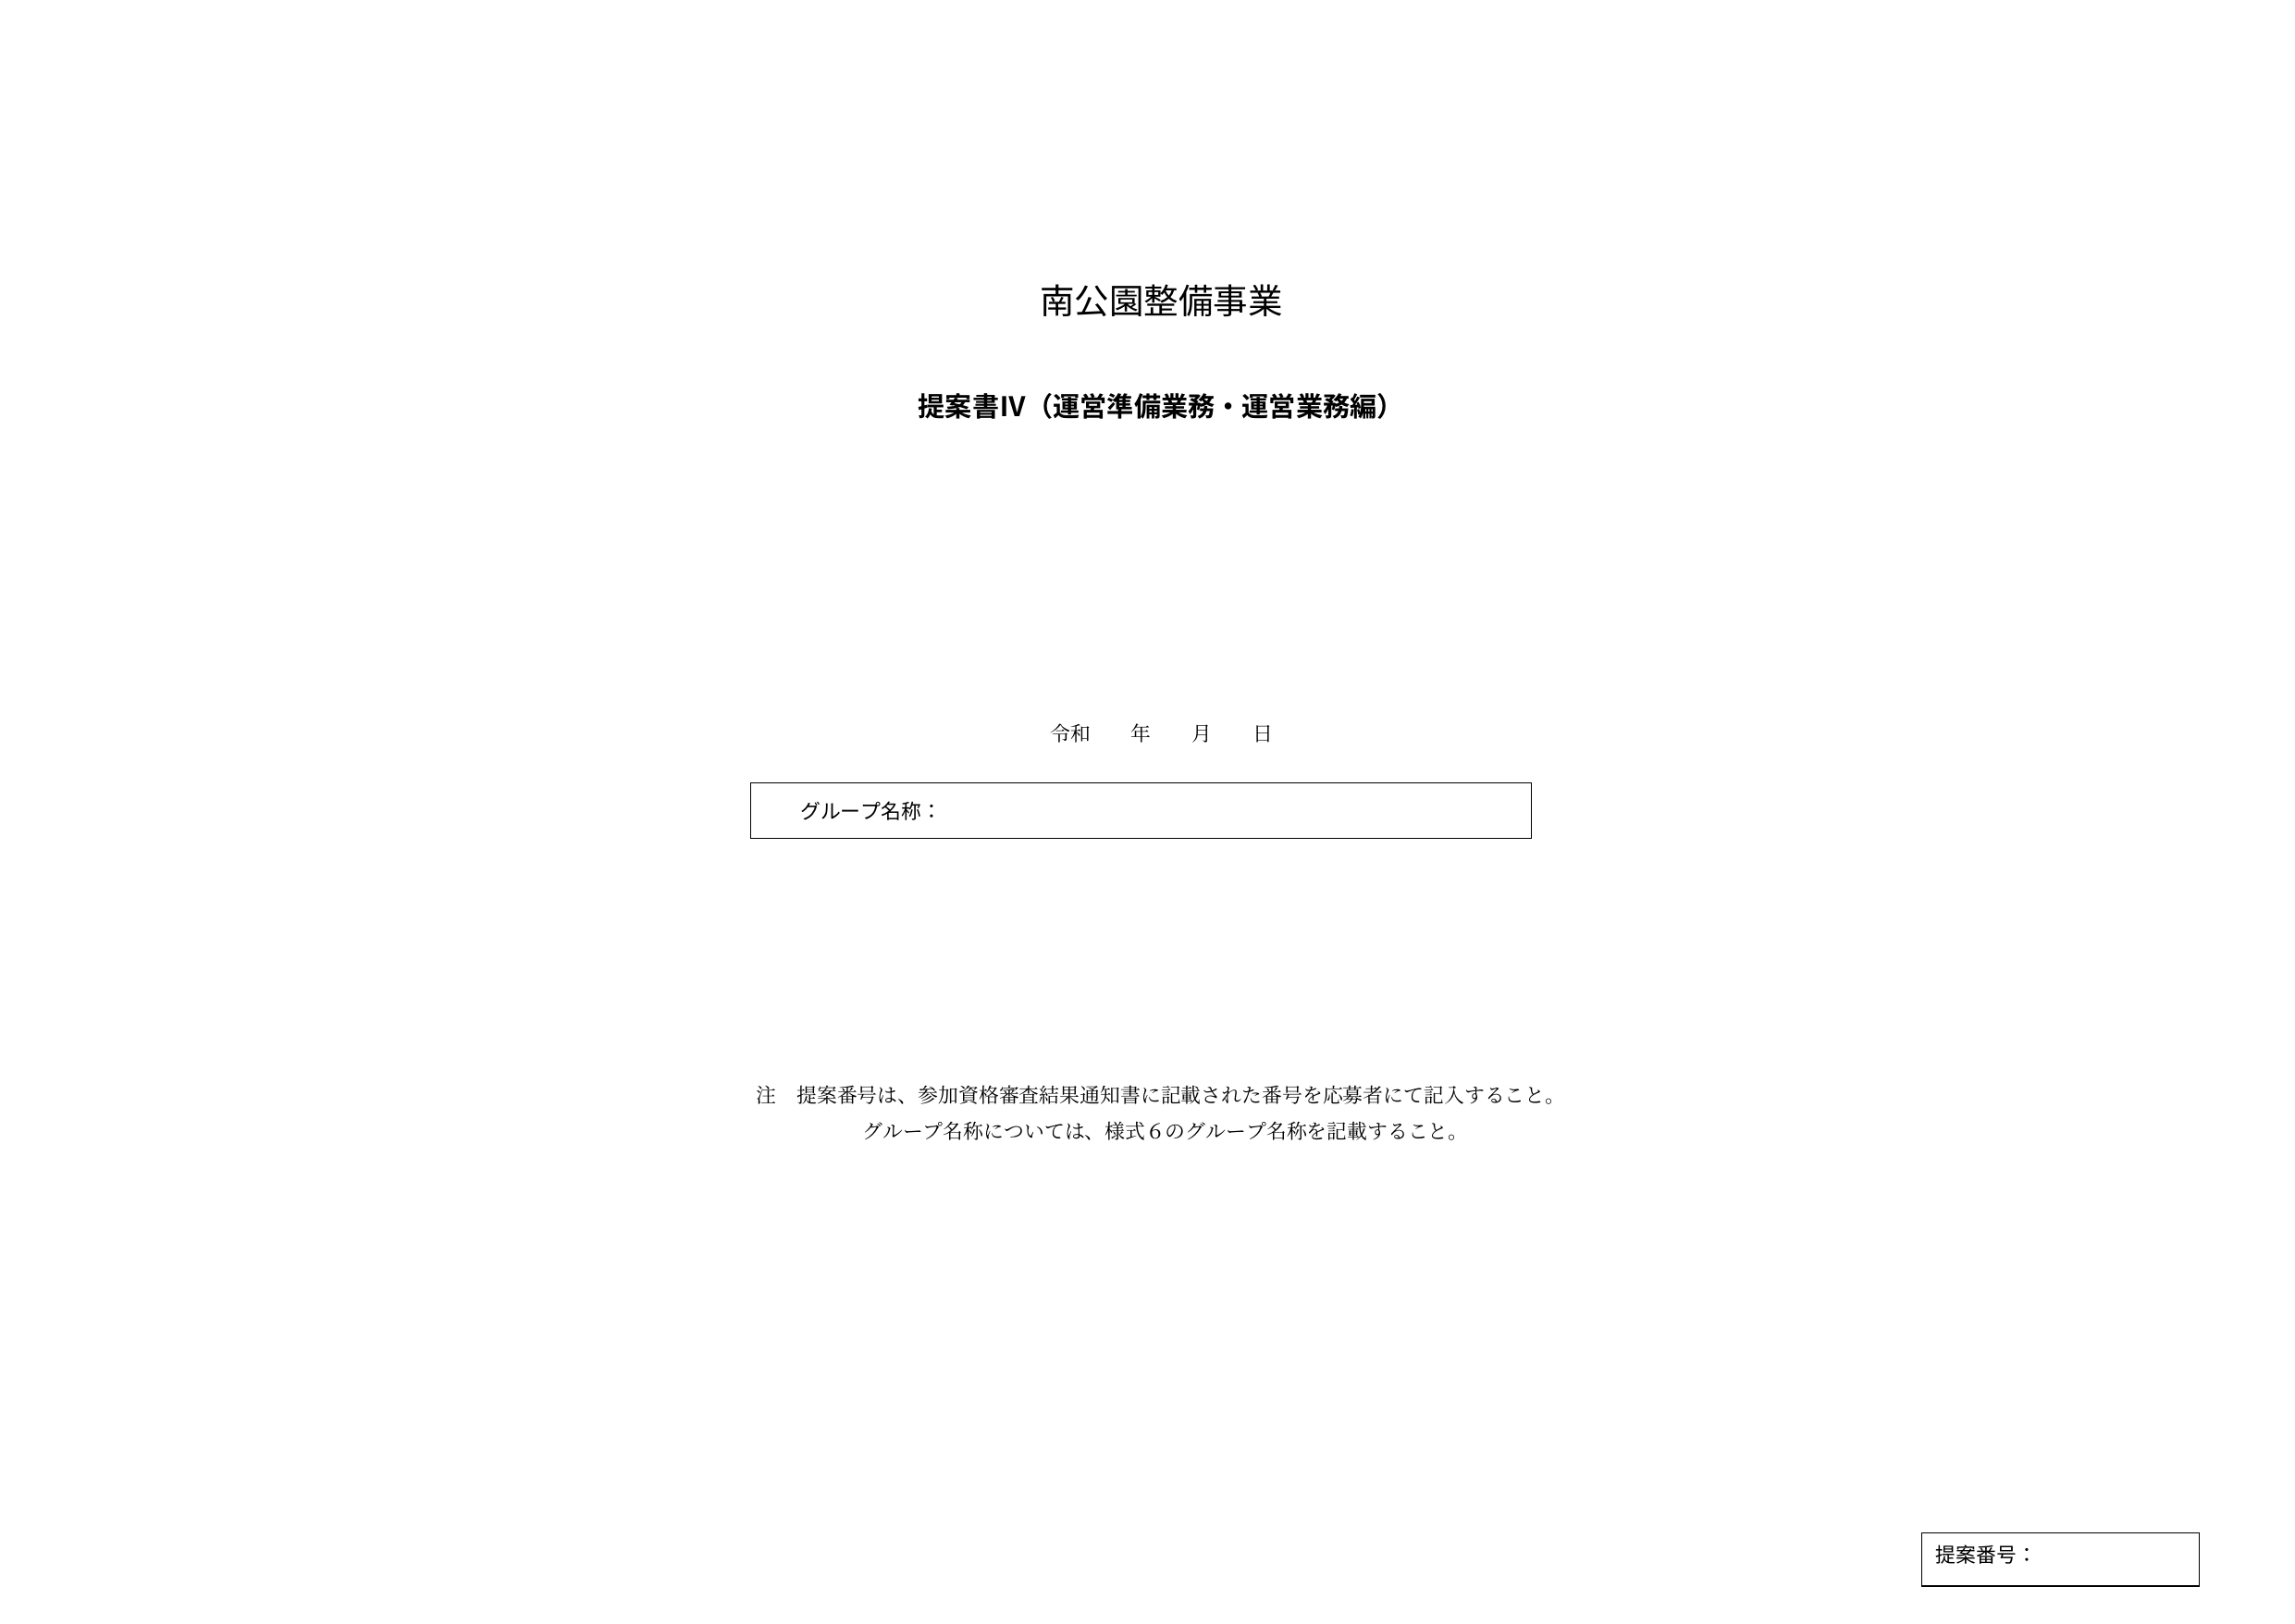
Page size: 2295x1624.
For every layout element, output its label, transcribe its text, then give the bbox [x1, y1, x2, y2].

text 令和 年 月 日 [125, 718, 2197, 747]
text 南公園整備事業 [125, 274, 2197, 324]
text 提案書Ⅳ（運営準備業務・運営業務編） [125, 385, 2197, 424]
text 注 提案番号は、参加資格審査結果通知書に記載された番号を応募者にて記入すること。グループ名称については、様式６のグループ名称を記載すること。 [756, 1080, 1566, 1145]
